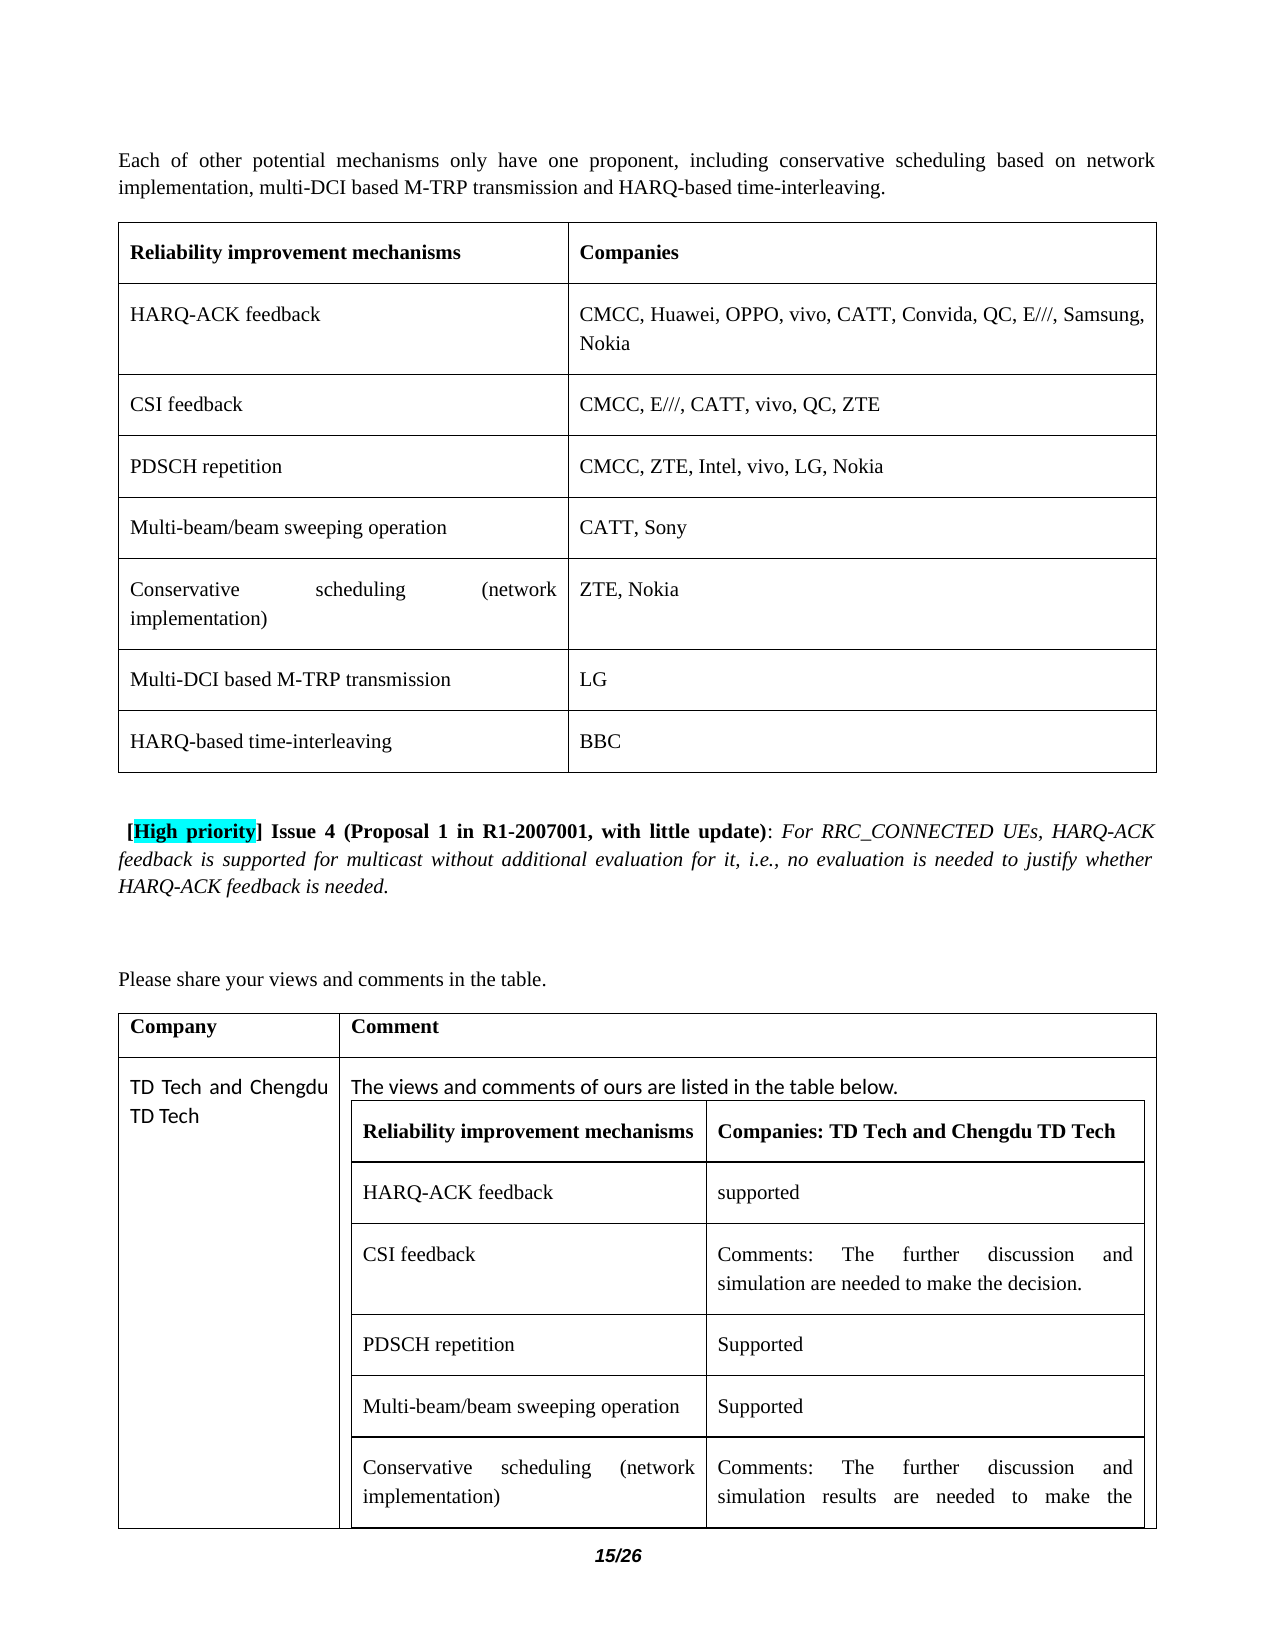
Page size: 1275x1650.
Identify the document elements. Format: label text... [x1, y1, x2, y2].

table_cell HARQ-ACK feedback [119, 284, 568, 374]
table_cell CMCC, ZTE, Intel, vivo, LG, Nokia [569, 436, 1156, 497]
table_cell CMCC, E///, CATT, vivo, QC, ZTE [569, 375, 1156, 435]
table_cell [119, 1058, 339, 1528]
table_cell LG [569, 650, 1156, 710]
table_cell Multi-DCI based M-TRP transmission [119, 650, 568, 710]
table_cell CSI feedback [119, 375, 568, 435]
table_cell The views and comments of ours are listed in the table below. [340, 1058, 1156, 1528]
table_header Companies [569, 223, 1156, 283]
table_cell Conservative scheduling (network implementation) [119, 559, 568, 649]
table_cell CMCC, Huawei, OPPO, vivo, CATT, Convida, QC, E///, Samsung, Nokia [569, 284, 1156, 374]
table_cell BBC [569, 711, 1156, 772]
table_header Reliability improvement mechanisms [119, 223, 568, 283]
text Each of other potential mechanisms only have one proponent, including conservative scheduling based on network implementation, multi-DCI based M-TRP transmission and HARQ-based time-interleaving. [118, 148, 1157, 199]
table_cell ZTE, Nokia [569, 559, 1156, 649]
text Please share your views and comments in the table. [118, 967, 1157, 991]
table_cell PDSCH repetition [119, 436, 568, 497]
table_cell CATT, Sony [569, 498, 1156, 558]
text [High priority] Issue 4 (Proposal 1 in R1-2007001, with little update): For RRC_CONNECTED UEs, HARQ-ACK feedback is supported for multicast without additional evaluation for it, i.e., no evaluation is needed to justify whether HARQ-ACK feedback is needed. [118, 819, 1157, 898]
table_header Company [119, 1014, 339, 1057]
table_header Comment [340, 1014, 1156, 1057]
table_cell Multi-beam/beam sweeping operation [119, 498, 568, 558]
table_cell HARQ-based time-interleaving [119, 711, 568, 772]
